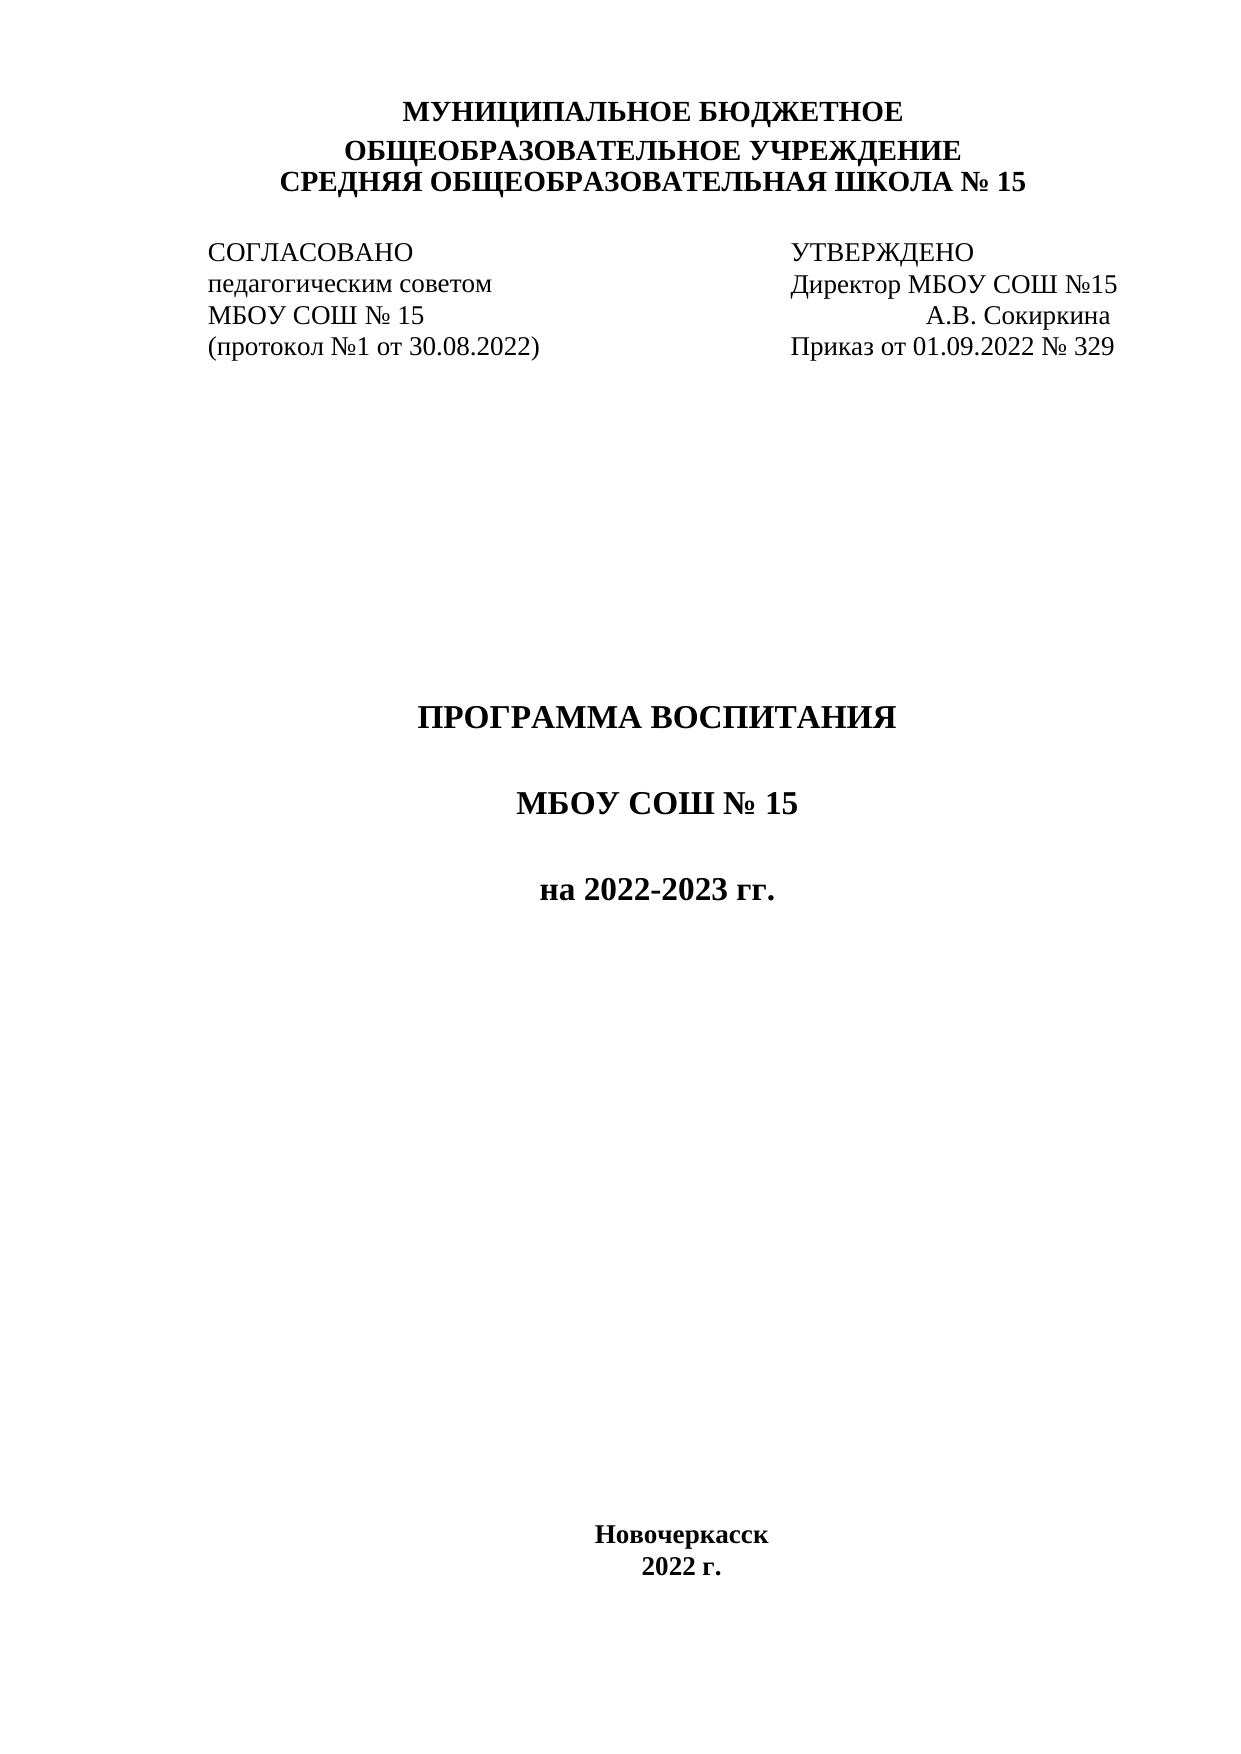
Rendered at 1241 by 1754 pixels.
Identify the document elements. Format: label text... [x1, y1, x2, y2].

title на 2022-2023 гг. [118, 869, 1196, 907]
title ПРОГРАММА ВОСПИТАНИЯ [118, 698, 1196, 736]
subtitle ОБЩЕОБРАЗОВАТЕЛЬНОЕ УЧРЕЖДЕНИЕ [118, 136, 1188, 167]
subtitle МУНИЦИПАЛЬНОЕ БЮДЖЕТНОЕ [118, 97, 1188, 128]
text 2022 г. [291, 1550, 1072, 1581]
title МБОУ СОШ № 15 [118, 783, 1196, 822]
text Новочеркасск [291, 1519, 1072, 1550]
table_header СОГЛАСОВАНО педагогическим советом МБОУ СОШ № 15 (протокол №1 от 30.08.2022) [200, 229, 782, 400]
table_header УТВЕРЖДЕНО Директор МБОУ СОШ №15 А.В. Сокиркина Приказ от 01.09.2022 № 329 [783, 229, 1203, 400]
text СРЕДНЯЯ ОБЩЕОБРАЗОВАТЕЛЬНАЯ ШКОЛА № 15 [118, 167, 1188, 198]
